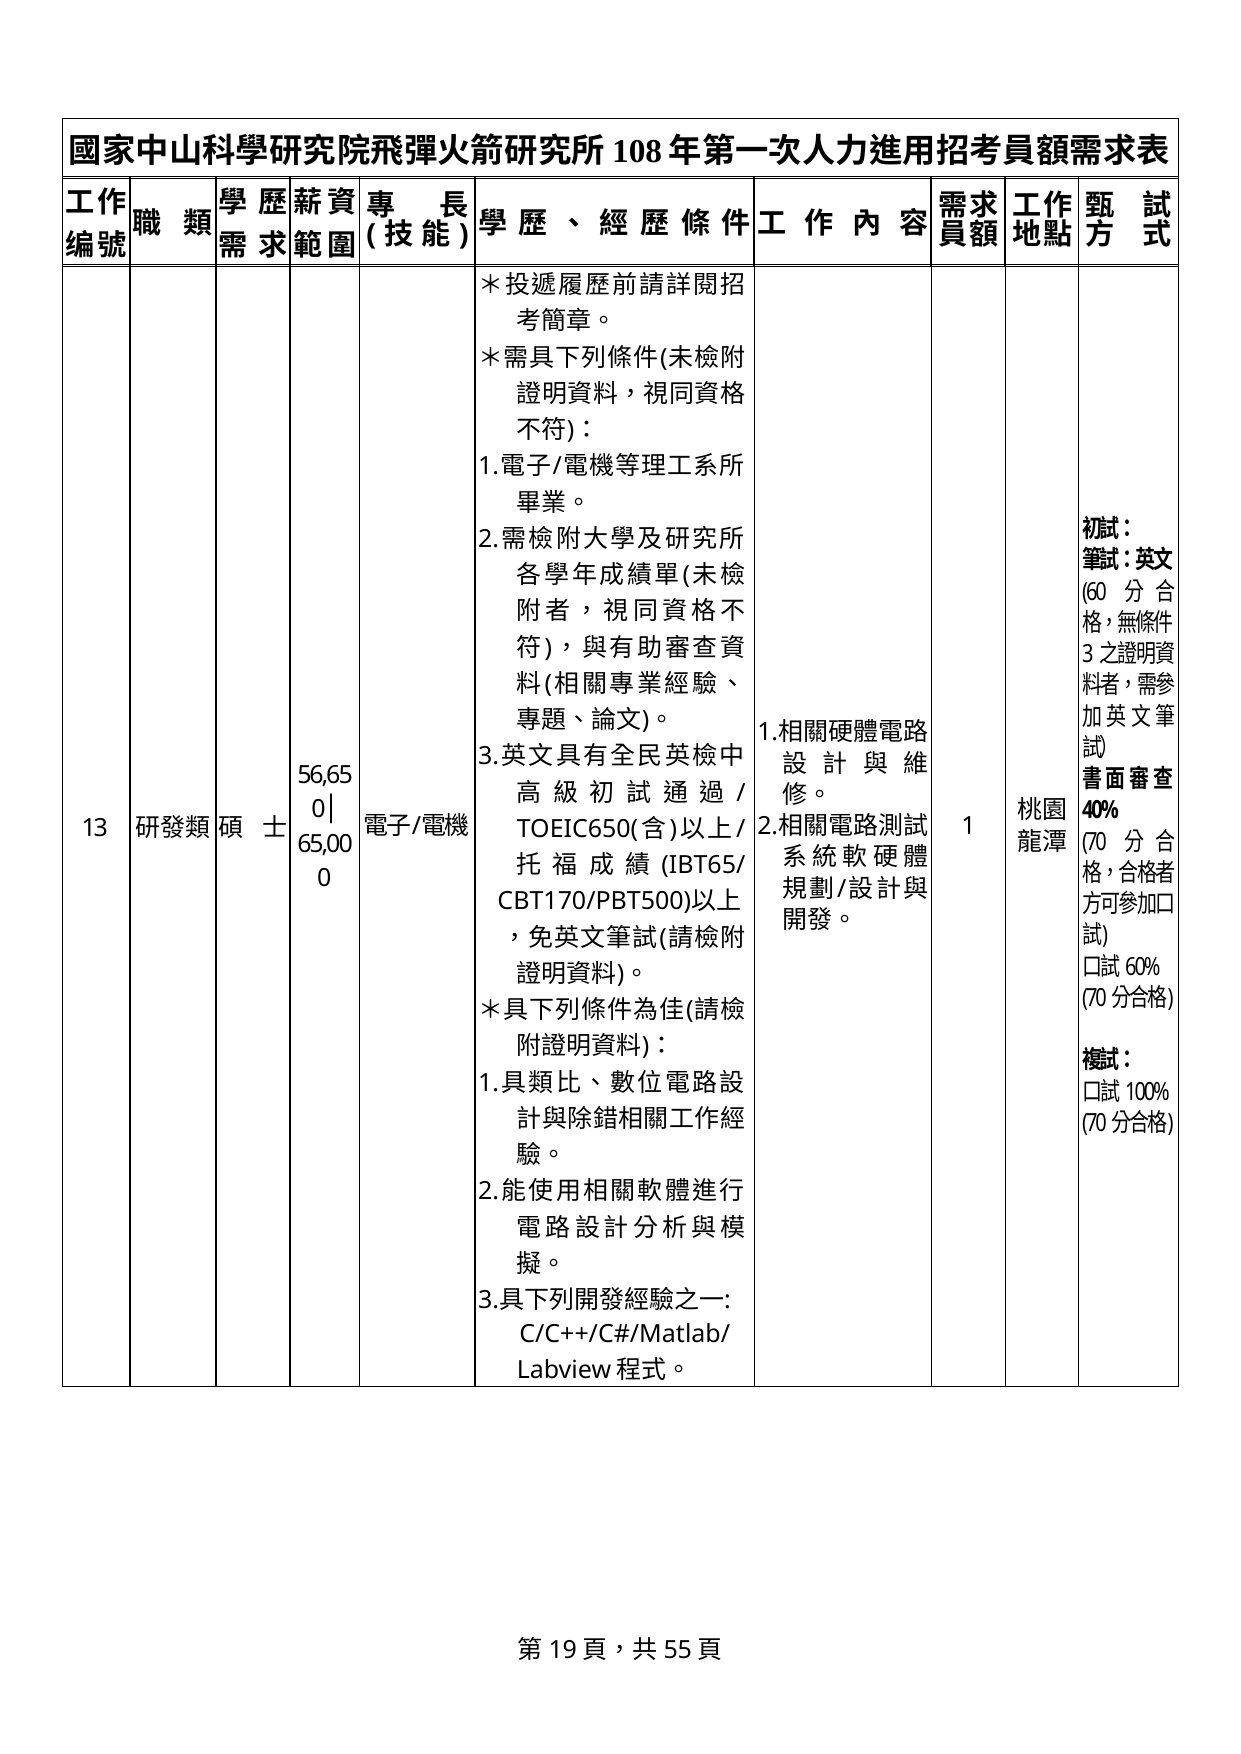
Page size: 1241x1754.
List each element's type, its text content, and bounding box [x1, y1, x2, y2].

table_cell 56,650│ 65,000 [291, 267, 359, 1386]
table_cell 工作地點 [1006, 179, 1078, 263]
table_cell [1079, 267, 1178, 1386]
table_cell ＊投遞履歷前請詳閱招考簡章。 ＊需具下列條件(未檢附證明資料，視同資格不符)： 1.電子/電機等理工系所畢業。 2.需檢附大學及研究所各學年成績單(未檢附者，視同資格不符)，與有助審查資料(相關專業經驗、專題、論文)。 3.英文具有全民英檢中高級初試通過/TOEIC650(含)以上/托福成績(IBT65/ CBT170/PBT500)以上 ，免英文筆試(請檢附證明資料)。 ＊具下列條件為佳(請檢附證明資料)： 1.具類比、數位電路設計與除錯相關工作經驗。 2.能使用相關軟體進行電路設計分析與模擬。 3.具下列開發經驗之一: C/C++/C#/Matlab/Labview程式。 [476, 267, 754, 1386]
table_cell 專長 (技能) [360, 179, 474, 263]
table_cell 工作编號 [63, 179, 129, 263]
table_cell 工作內容 [755, 179, 930, 263]
table_cell 甄試 方式 [1079, 179, 1178, 263]
table_cell 職類 [131, 179, 215, 263]
table_cell 研發類 [131, 267, 215, 1386]
table_cell 1.相關硬體電路設計與維修。 2.相關電路測試系統軟硬體規劃/設計與開發。 [755, 267, 931, 1386]
table_cell 學歷需求 [217, 179, 289, 263]
table_cell 碩士 [217, 267, 289, 1386]
table_cell 桃園龍潭 [1006, 267, 1078, 1386]
table_cell 13 [63, 267, 129, 1386]
table_cell 學歷、經歷條件 [476, 179, 753, 263]
table_cell 需求 員額 [932, 179, 1004, 263]
table_cell 電子/電機 [360, 267, 474, 1386]
table_header 國家中山科學研究院飛彈火箭研究所108年第一次人力進用招考員額需求表 [63, 119, 1178, 176]
table_cell 薪資 範圍 [291, 179, 359, 263]
table_cell 1 [932, 267, 1005, 1386]
